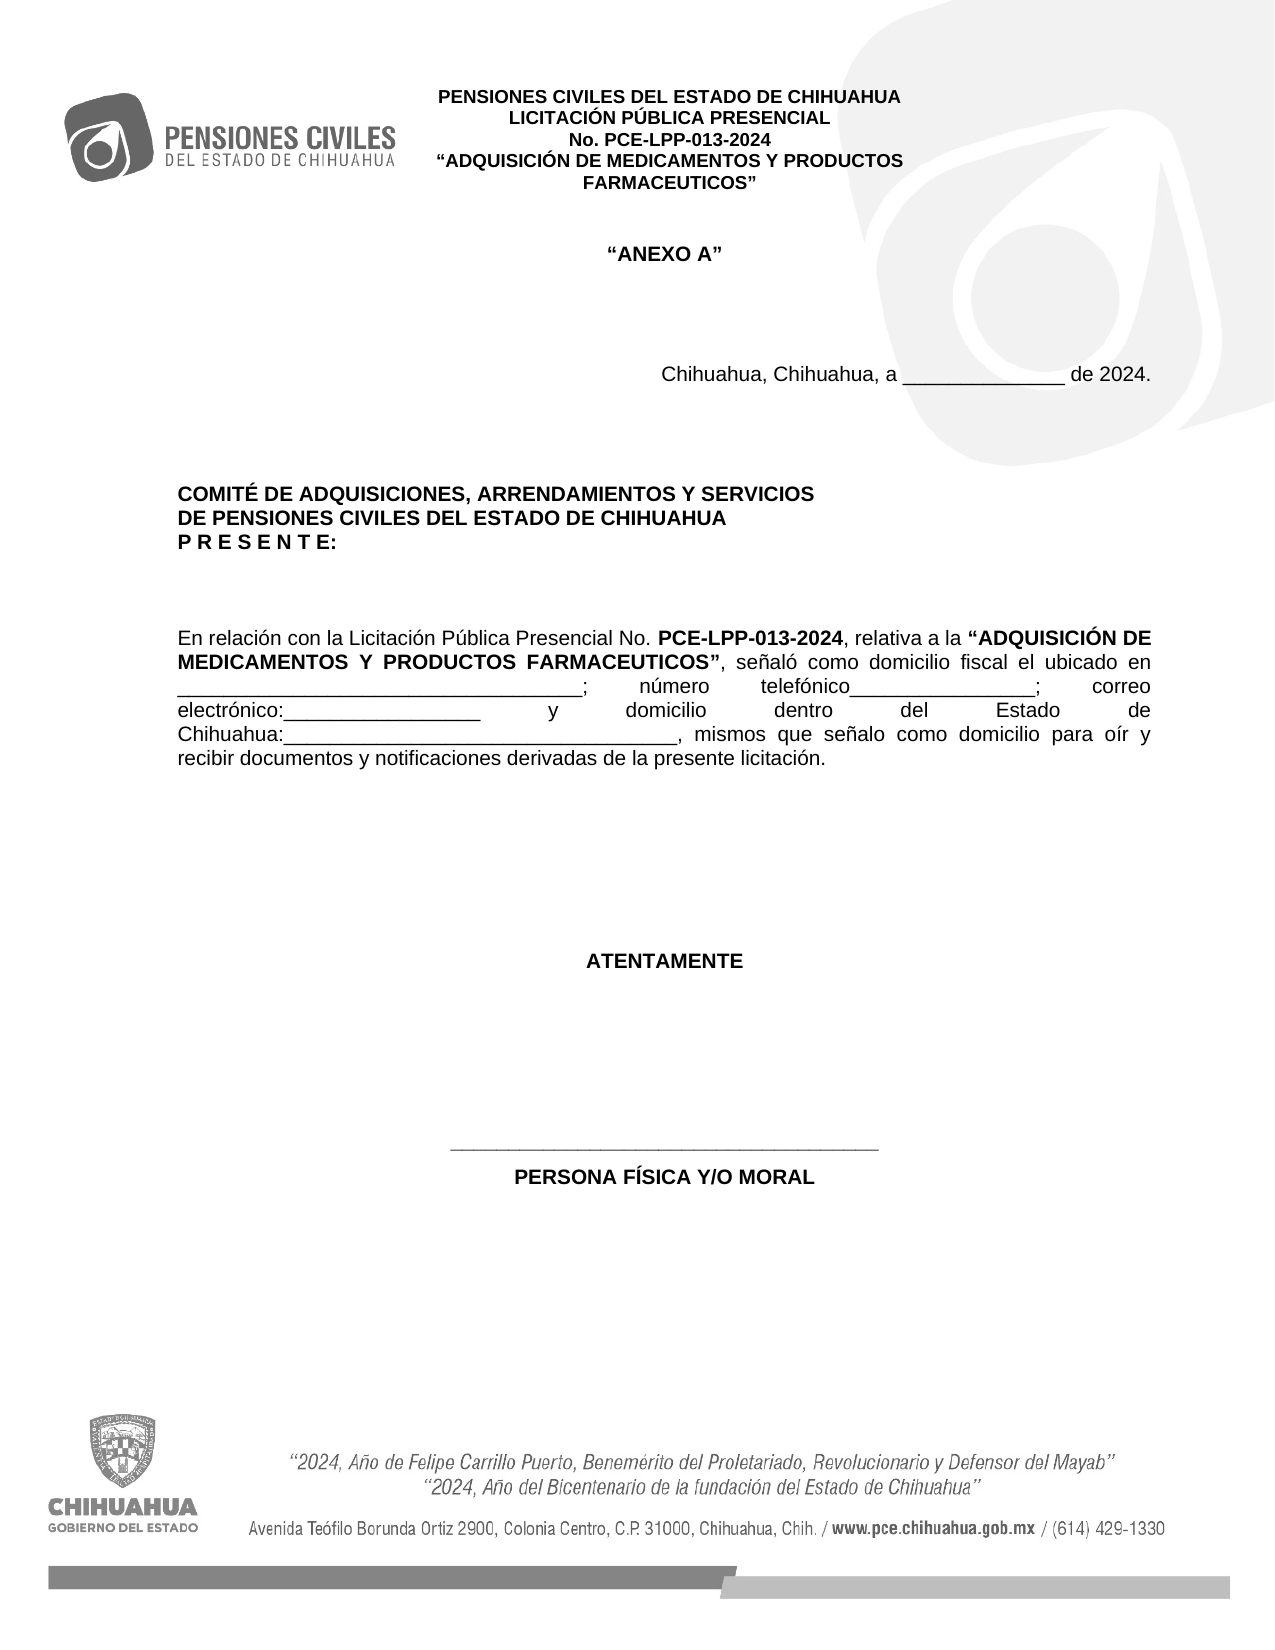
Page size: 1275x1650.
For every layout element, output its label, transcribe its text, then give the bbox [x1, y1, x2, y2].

text PERSONA FÍSICA Y/O MORAL [177, 1164, 1152, 1188]
text DE PENSIONES CIVILES DEL ESTADO DE CHIHUAHUA [177, 506, 1152, 530]
text “ANEXO A” [177, 242, 1152, 266]
text Chihuahua, Chihuahua, a ______________ de 2024. [177, 362, 1152, 386]
picture [0, 0, 1275, 1649]
text En relación con la Licitación Pública Presencial No. PCE-LPP-013-2024, relativa a la “ADQUISICIÓN DE MEDICAMENTOS Y PRODUCTOS FARMACEUTICOS”, señaló como domicilio fiscal el ubicado en ___________________________________; número telefónico________________; correo electrónico:_________________ y domicilio dentro del Estado de Chihuahua:__________________________________, mismos que señalo como domicilio para oír y recibir documentos y notificaciones derivadas de la presente licitación. [177, 626, 1152, 769]
text P R E S E N T E: [177, 530, 1152, 554]
text ATENTAMENTE [177, 949, 1152, 973]
text _____________________________________ [177, 1129, 1152, 1153]
text COMITÉ DE ADQUISICIONES, ARRENDAMIENTOS Y SERVICIOS [177, 482, 1152, 506]
